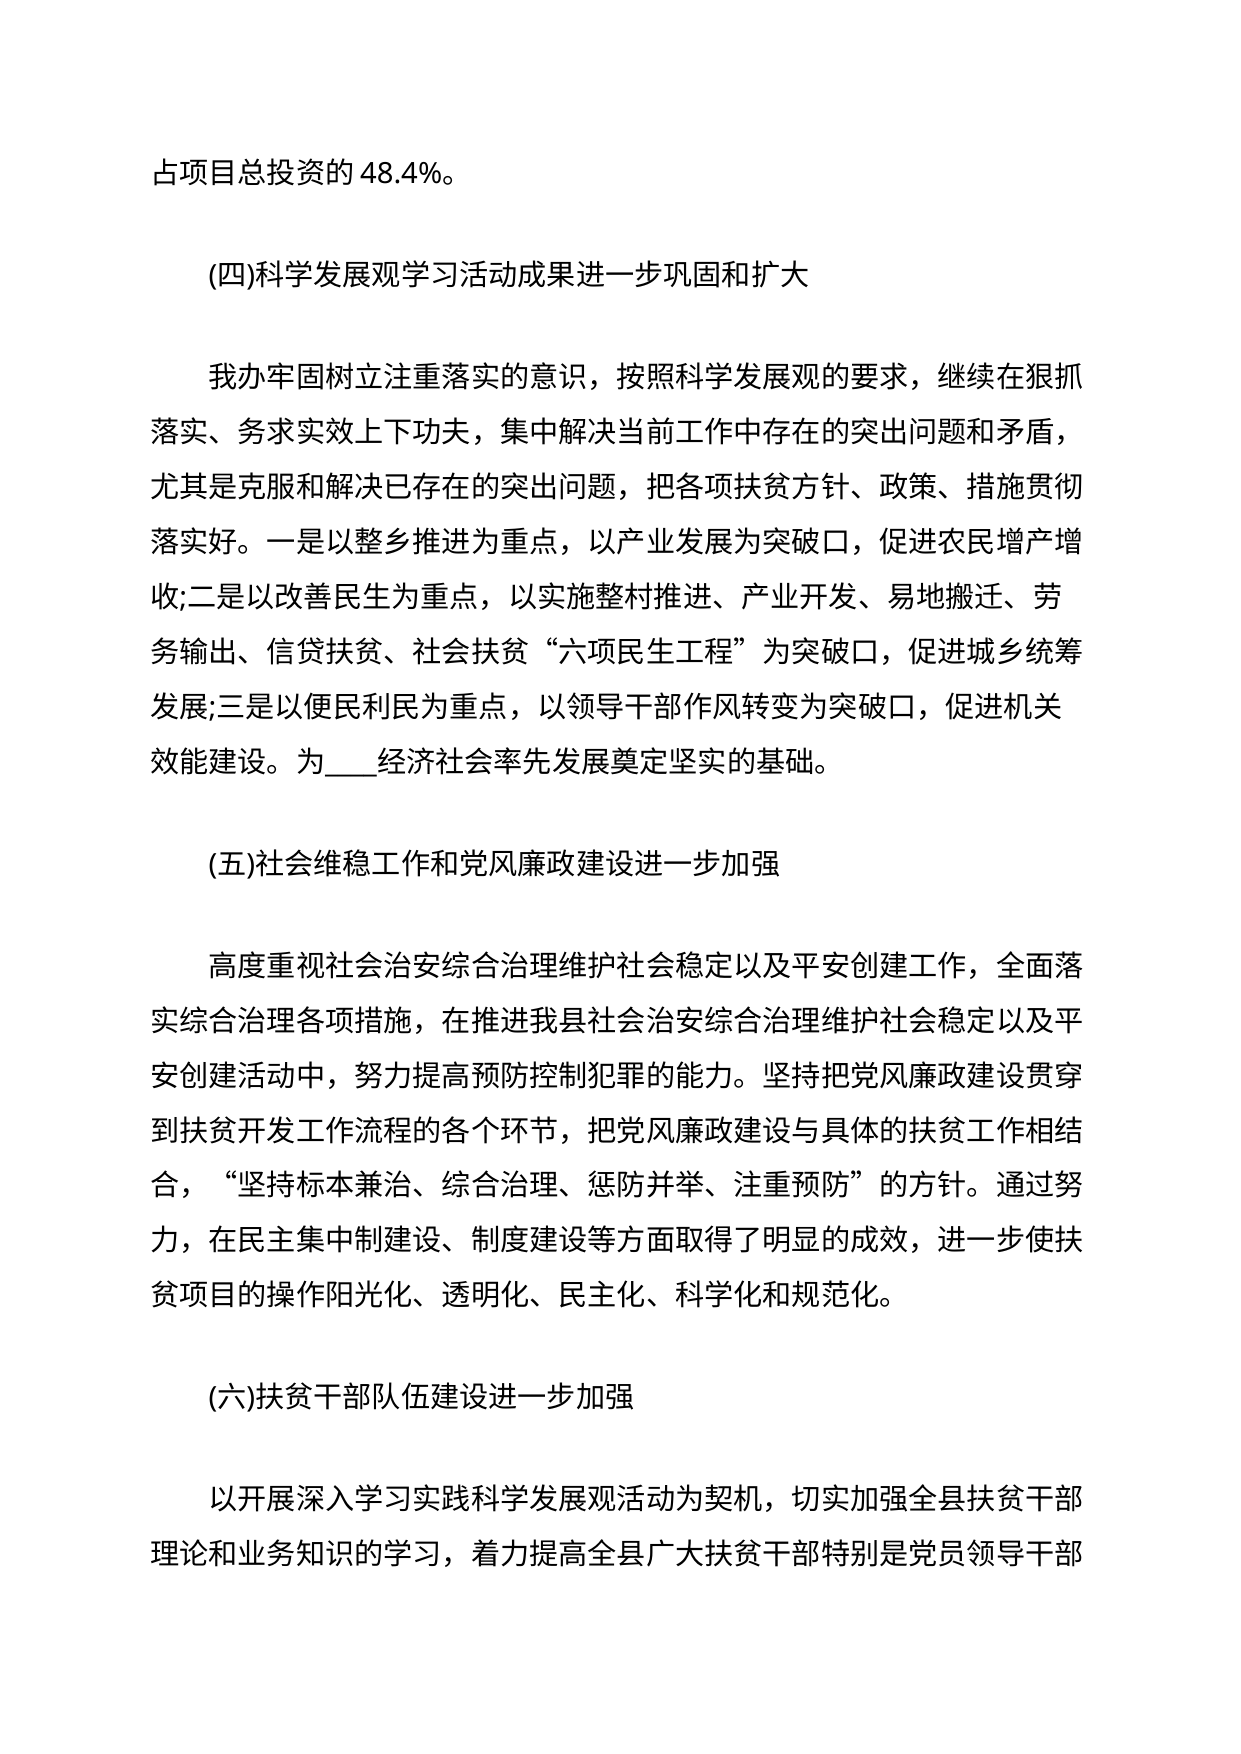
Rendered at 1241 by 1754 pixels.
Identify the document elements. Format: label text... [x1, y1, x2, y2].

text (六)扶贫干部队伍建设进一步加强 [150, 1373, 1090, 1416]
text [150, 150, 1090, 192]
text 高度重视社会治安综合治理维护社会稳定以及平安创建工作，全面落实综合治理各项措施，在推进我县社会治安综合治理维护社会稳定以及平安创建活动中，努力提高预防控制犯罪的能力。坚持把党风廉政建设贯穿到扶贫开发工作流程的各个环节，把党风廉政建设与具体的扶贫工作相结合，“坚持标本兼治、综合治理、惩防并举、注重预防”的方针。通过努力，在民主集中制建设、制度建设等方面取得了明显的成效，进一步使扶贫项目的操作阳光化、透明化、民主化、科学化和规范化。 [150, 942, 1090, 1314]
text (五)社会维稳工作和党风廉政建设进一步加强 [150, 840, 1090, 883]
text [150, 1476, 1090, 1573]
text (四)科学发展观学习活动成果进一步巩固和扩大 [150, 252, 1090, 294]
text 我办牢固树立注重落实的意识，按照科学发展观的要求，继续在狠抓落实、务求实效上下功夫，集中解决当前工作中存在的突出问题和矛盾，尤其是克服和解决已存在的突出问题，把各项扶贫方针、政策、措施贯彻落实好。一是以整乡推进为重点，以产业发展为突破口，促进农民增产增收;二是以改善民生为重点，以实施整村推进、产业开发、易地搬迁、劳务输出、信贷扶贫、社会扶贫“六项民生工程”为突破口，促进城乡统筹发展;三是以便民利民为重点，以领导干部作风转变为突破口，促进机关效能建设。为____经济社会率先发展奠定坚实的基础。 [150, 354, 1090, 781]
